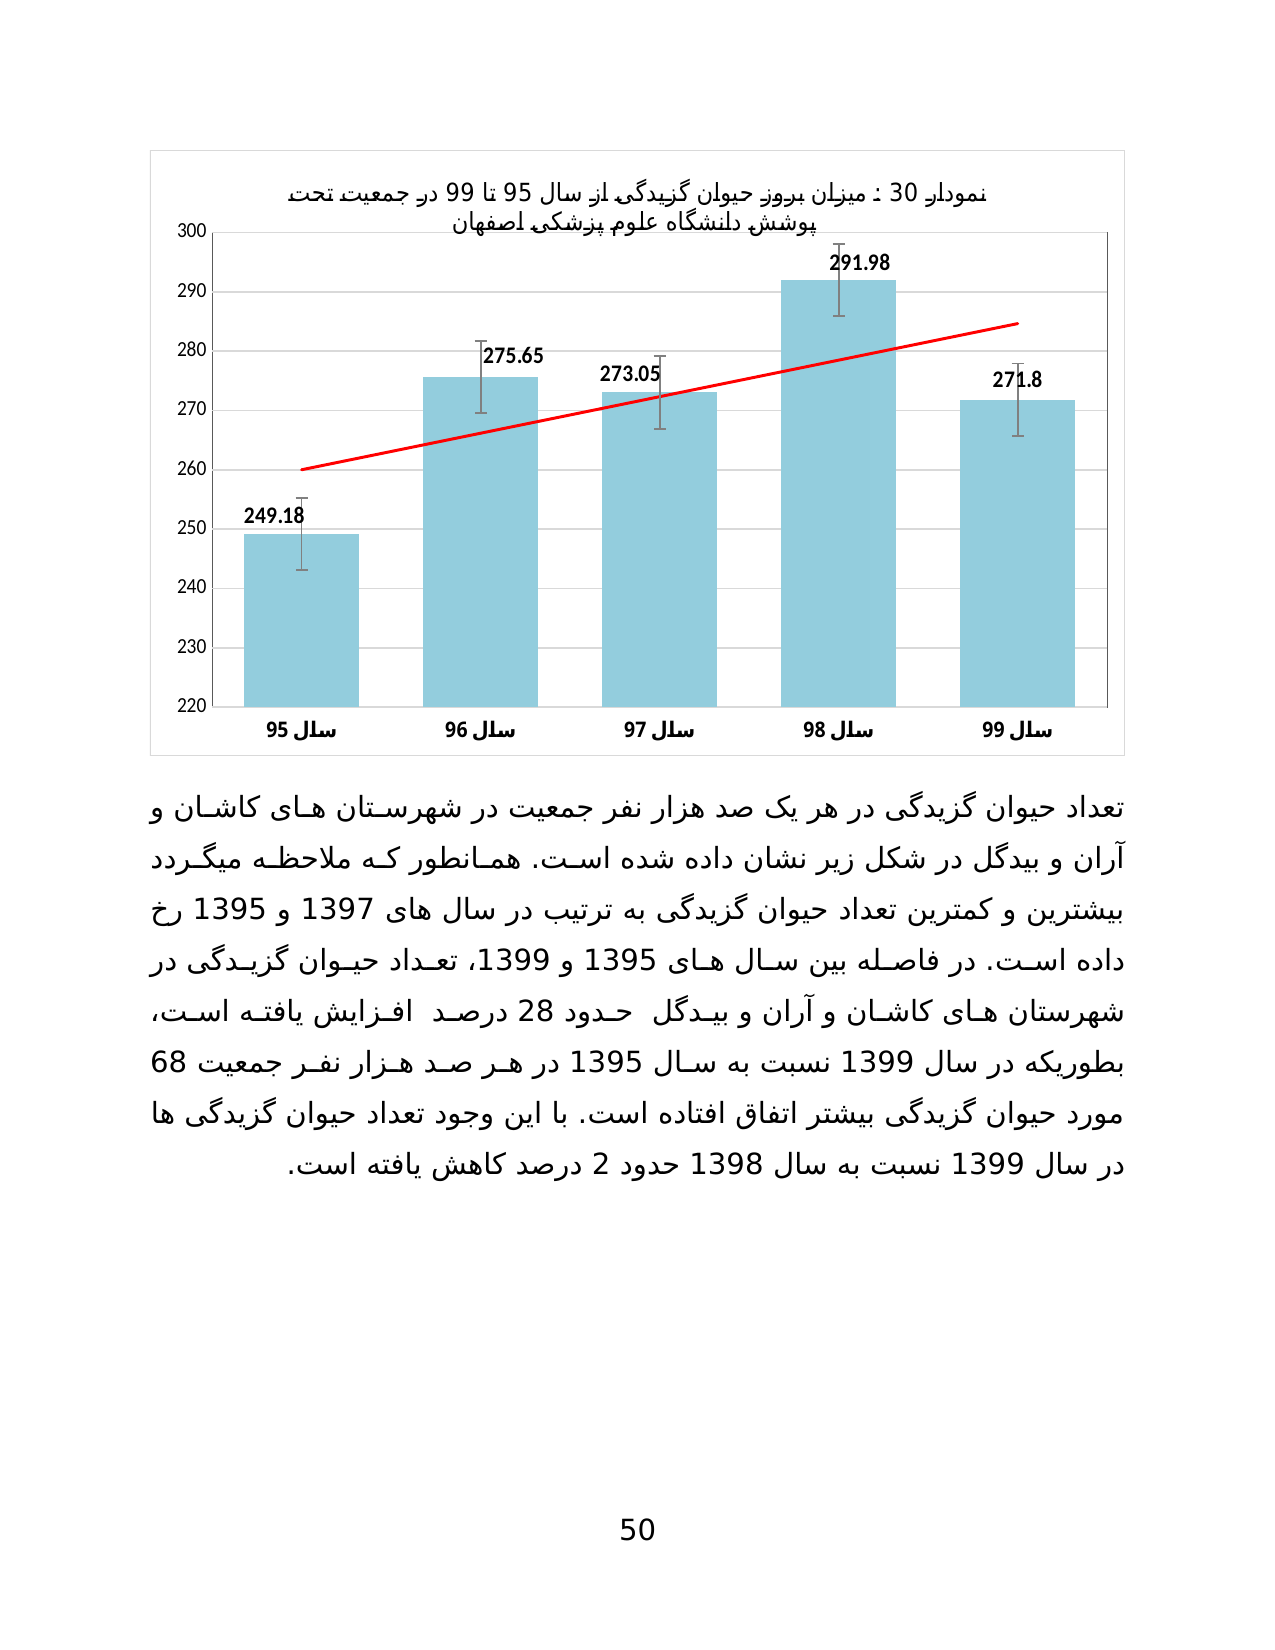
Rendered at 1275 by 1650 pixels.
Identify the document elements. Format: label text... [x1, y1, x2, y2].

text تعداد حیوان گزیدگی در هر یک صد هزار نفر جمعیت در شهرستان های کاشان و آران و بیدگل در شکل زیر نشان داده شده است. همانطور که ملاحظه میگردد بیشترین و کمترین تعداد حیوان گزیدگی به ترتیب در سال های 1397 و 1395 رخ داده است. در فاصله بین سال های 1395 و 1399، تعداد حیوان گزیدگی در شهرستان های کاشان و آران و بیدگل حدود 28 درصد افزایش یافته است، بطوریکه در سال 1399 نسبت به سال 1395 در هر صد هزار نفر جمعیت 68 مورد حیوان گزیدگی بیشتر اتفاق افتاده است. با این وجود تعداد حیوان گزیدگی ها در سال 1399 نسبت به سال 1398 حدود 2 درصد کاهش یافته است. [150, 791, 1125, 1181]
